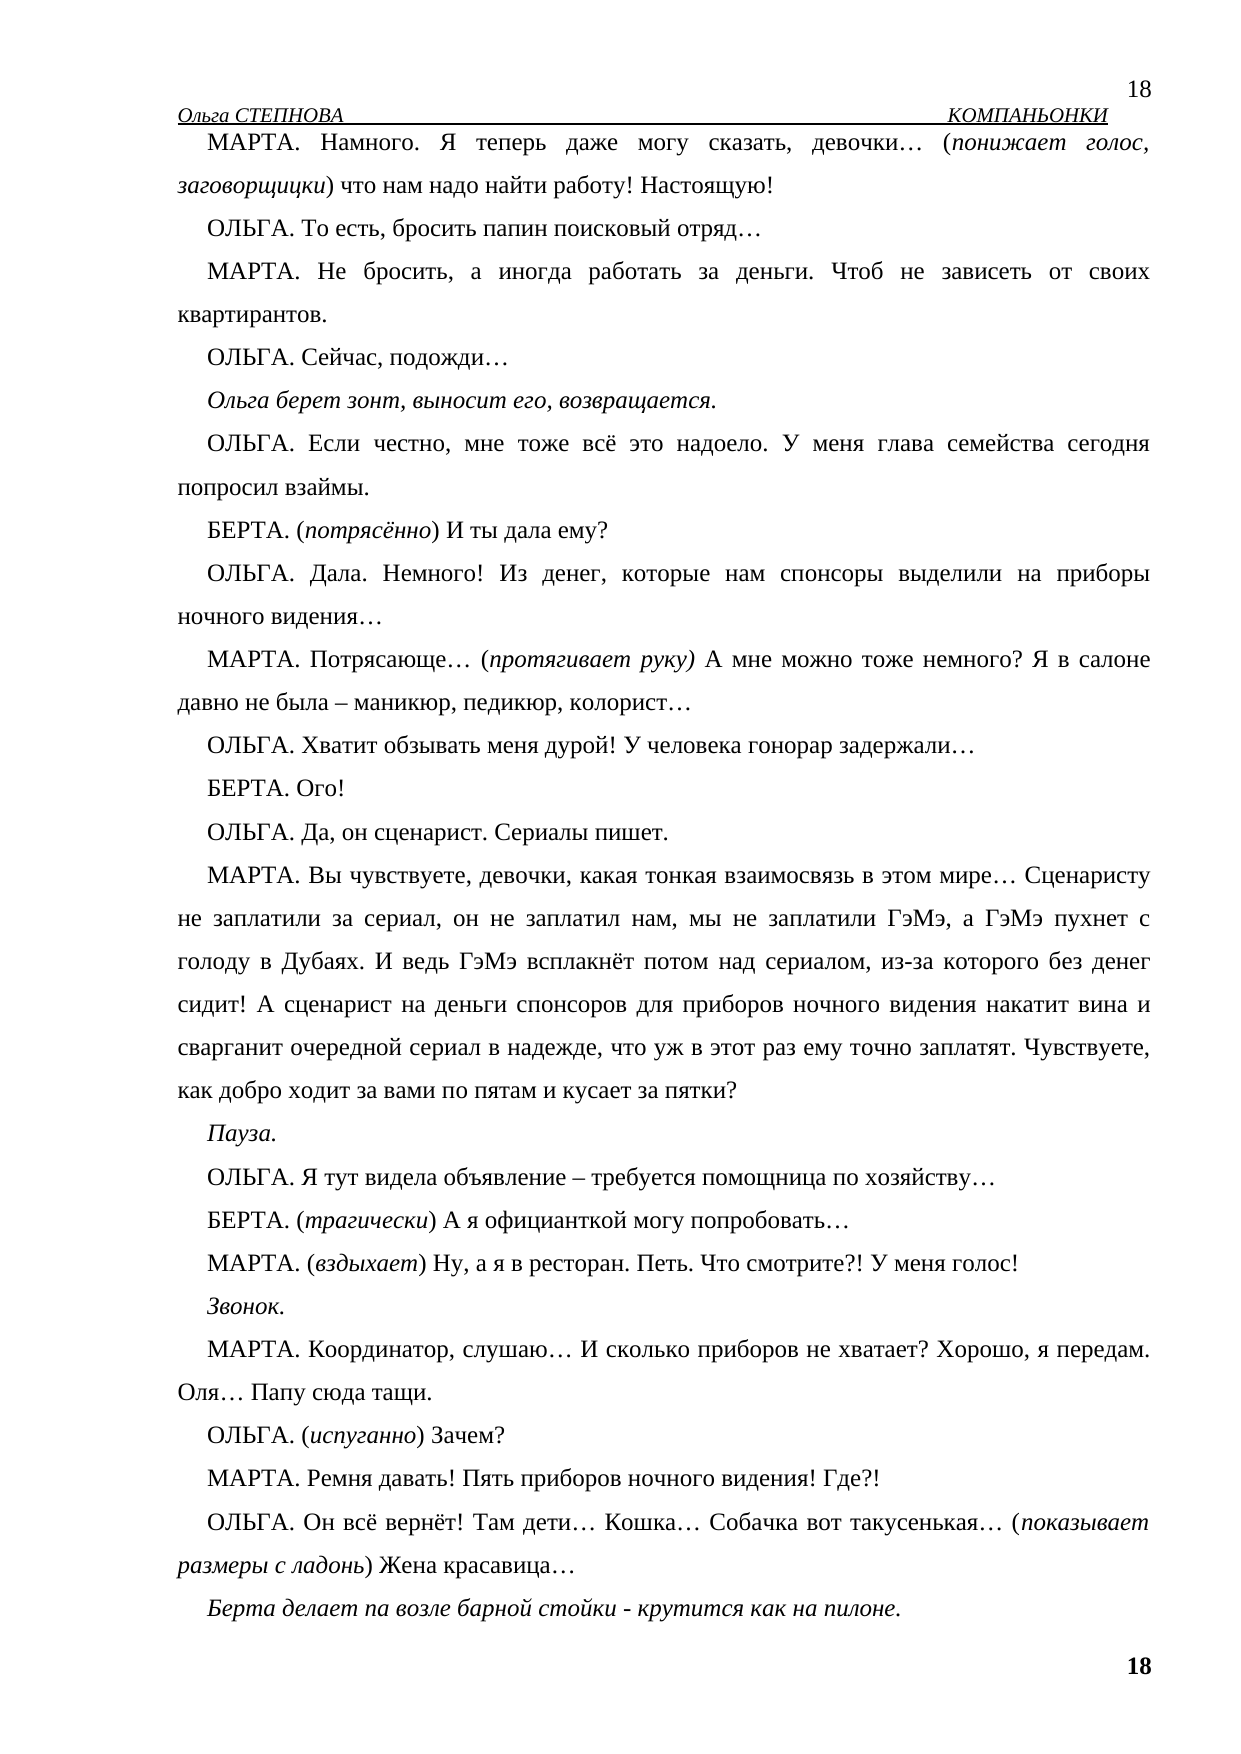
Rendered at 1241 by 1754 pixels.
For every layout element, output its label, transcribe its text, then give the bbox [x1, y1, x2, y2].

text МАРТА. Потрясающе… (протягивает руку) А мне можно тоже немного? Я в салоне давно не была – маникюр, педикюр, колорист… [177, 644, 1152, 716]
text МАРТА. Не бросить, а иногда работать за деньги. Чтоб не зависеть от своих квартирантов. [177, 256, 1152, 328]
text МАРТА. Ремня давать! Пять приборов ночного видения! Где?! [177, 1463, 1152, 1492]
text ОЛЬГА. То есть, бросить папин поисковый отряд… [177, 213, 1152, 242]
text ОЛЬГА. Если честно, мне тоже всё это надоело. У меня глава семейства сегодня попросил взаймы. [177, 428, 1152, 500]
text БЕРТА. (трагически) А я официанткой могу попробовать… [177, 1205, 1152, 1233]
text МАРТА. Координатор, слушаю… И сколько приборов не хватает? Хорошо, я передам. Оля… Папу сюда тащи. [177, 1334, 1152, 1406]
text БЕРТА. Ого! [177, 773, 1152, 802]
text ОЛЬГА. Он всё вернёт! Там дети… Кошка… Собачка вот такусенькая… (показывает размеры с ладонь) Жена красавица… [177, 1507, 1152, 1578]
text ОЛЬГА. Сейчас, подожди… [177, 342, 1152, 371]
text Берта делает па возле барной стойки - крутится как на пилоне. [177, 1593, 1152, 1622]
text МАРТА. Вы чувствуете, девочки, какая тонкая взаимосвязь в этом мире… Сценаристу не заплатили за сериал, он не заплатил нам, мы не заплатили ГэМэ, а ГэМэ пухнет с голоду в Дубаях. И ведь ГэМэ всплакнёт потом над сериалом, из-за которого без денег сидит! А сценарист на деньги спонсоров для приборов ночного видения накатит вина и сварганит очередной сериал в надежде, что уж в этот раз ему точно заплатят. Чувствуете, как добро ходит за вами по пятам и кусает за пятки? [177, 860, 1152, 1104]
text Ольга берет зонт, выносит его, возвращается. [177, 385, 1152, 414]
text ОЛЬГА. Я тут видела объявление – требуется помощница по хозяйству… [177, 1162, 1152, 1190]
text Звонок. [177, 1291, 1152, 1320]
text ОЛЬГА. (испуганно) Зачем? [177, 1420, 1152, 1449]
text ОЛЬГА. Хватит обзывать меня дурой! У человека гонорар задержали… [177, 730, 1152, 759]
text ОЛЬГА. Да, он сценарист. Сериалы пишет. [177, 817, 1152, 845]
text МАРТА. (вздыхает) Ну, а я в ресторан. Петь. Что смотрите?! У меня голос! [177, 1248, 1152, 1277]
text МАРТА. Намного. Я теперь даже могу сказать, девочки… (понижает голос, заговорщицки) что нам надо найти работу! Настоящую! [177, 127, 1152, 198]
text Пауза. [177, 1118, 1152, 1147]
text БЕРТА. (потрясённо) И ты дала ему? [177, 515, 1152, 543]
text ОЛЬГА. Дала. Немного! Из денег, которые нам спонсоры выделили на приборы ночного видения… [177, 558, 1152, 630]
